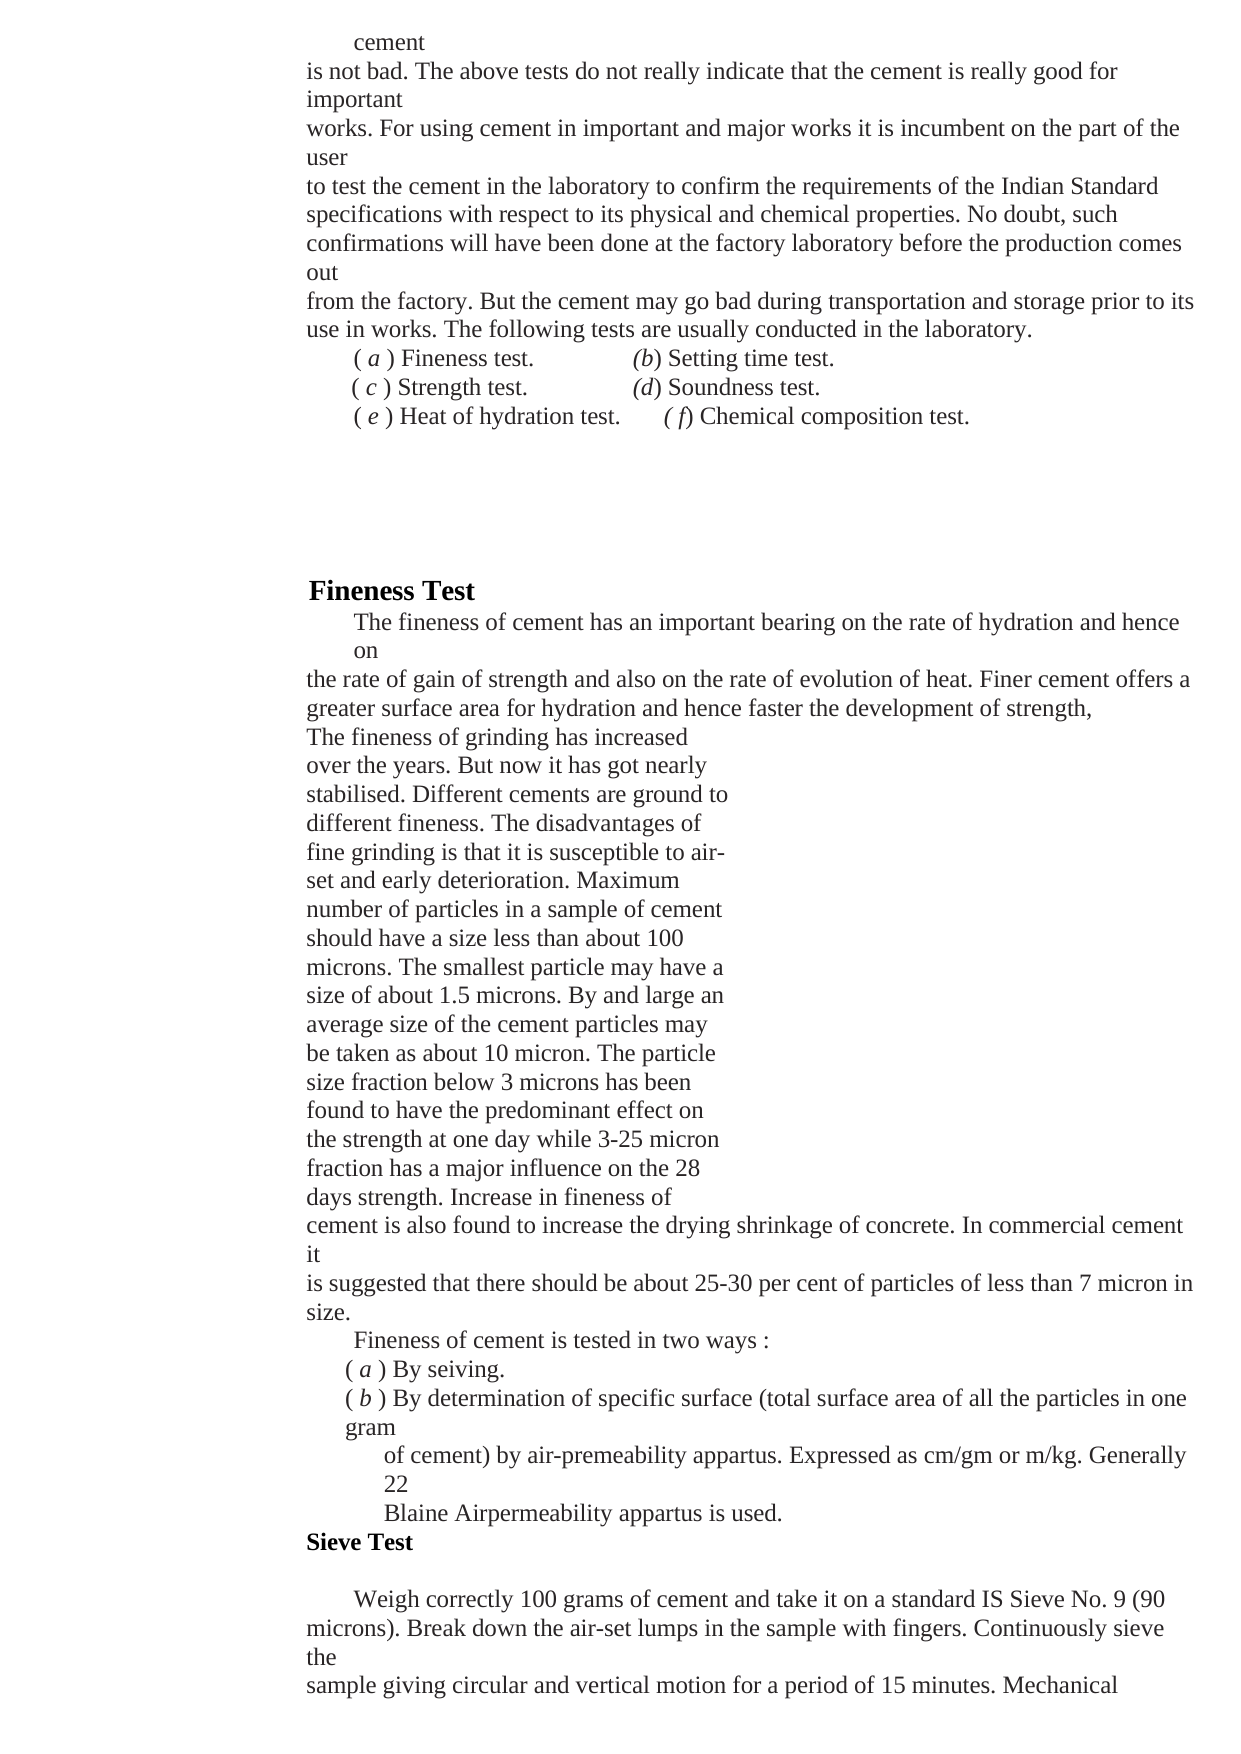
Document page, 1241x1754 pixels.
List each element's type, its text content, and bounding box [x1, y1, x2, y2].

text size of about 1.5 microns. By and large an [306, 981, 1195, 1009]
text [353, 27, 1195, 56]
text microns. The smallest particle may have a [306, 952, 1195, 981]
text The fineness of grinding has increased [306, 722, 1195, 751]
text ( e ) Heat of hydration test. ( f) Chemical composition test. [353, 401, 1195, 429]
text ( a ) By seiving. [345, 1354, 1195, 1383]
text stabilised. Different cements are ground to [306, 779, 1195, 808]
text fraction has a major influence on the 28 [306, 1153, 1195, 1182]
text Weigh correctly 100 grams of cement and take it on a standard IS Sieve No. 9 (90 [353, 1584, 1195, 1613]
text from the factory. But the cement may go bad during transportation and storage prior to its [306, 286, 1195, 314]
text is not bad. The above tests do not really indicate that the cement is really good for important [306, 56, 1195, 113]
text ( a ) Fineness test. (b) Setting time test. [353, 343, 1195, 372]
text use in works. The following tests are usually conducted in the laboratory. [306, 314, 1195, 343]
text the rate of gain of strength and also on the rate of evolution of heat. Finer cement offers a [306, 664, 1195, 693]
text should have a size less than about 100 [306, 923, 1195, 952]
text Blaine Airpermeability appartus is used. [383, 1498, 1195, 1527]
text microns). Break down the air-set lumps in the sample with fingers. Continuously sieve the [306, 1613, 1195, 1671]
text works. For using cement in important and major works it is incumbent on the part of the user [306, 113, 1195, 171]
text over the years. But now it has got nearly [306, 751, 1195, 779]
text fine grinding is that it is susceptible to air- [306, 837, 1195, 866]
text The fineness of cement has an important bearing on the rate of hydration and hence on [353, 607, 1195, 664]
text Fineness of cement is tested in two ways : [353, 1326, 1195, 1354]
text found to have the predominant effect on [306, 1096, 1195, 1124]
text average size of the cement particles may [306, 1009, 1195, 1038]
text the strength at one day while 3-25 micron [306, 1124, 1195, 1153]
text ( c ) Strength test. (d) Soundness test. [351, 372, 1195, 401]
text confirmations will have been done at the factory laboratory before the production comes out [306, 228, 1195, 286]
text be taken as about 10 micron. The particle [306, 1038, 1195, 1067]
text set and early deterioration. Maximum [306, 866, 1195, 894]
text greater surface area for hydration and hence faster the development of strength, [306, 693, 1195, 722]
text number of particles in a sample of cement [306, 894, 1195, 923]
text different fineness. The disadvantages of [306, 808, 1195, 837]
text cement is also found to increase the drying shrinkage of concrete. In commercial cement it [306, 1211, 1195, 1268]
text ( b ) By determination of specific surface (total surface area of all the particles in one gram [345, 1383, 1195, 1441]
text Fineness Test [308, 573, 1195, 607]
text is suggested that there should be about 25-30 per cent of particles of less than 7 micron in [306, 1268, 1195, 1297]
text specifications with respect to its physical and chemical properties. No doubt, such [306, 199, 1195, 228]
text size. [306, 1297, 1195, 1326]
text to test the cement in the laboratory to confirm the requirements of the Indian Standard [306, 171, 1195, 199]
text of cement) by air-premeability appartus. Expressed as cm/gm or m/kg. Generally 22 [383, 1441, 1195, 1498]
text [306, 1671, 1195, 1699]
text size fraction below 3 microns has been [306, 1067, 1195, 1096]
text Sieve Test [306, 1527, 1195, 1556]
text days strength. Increase in fineness of [306, 1182, 1195, 1211]
